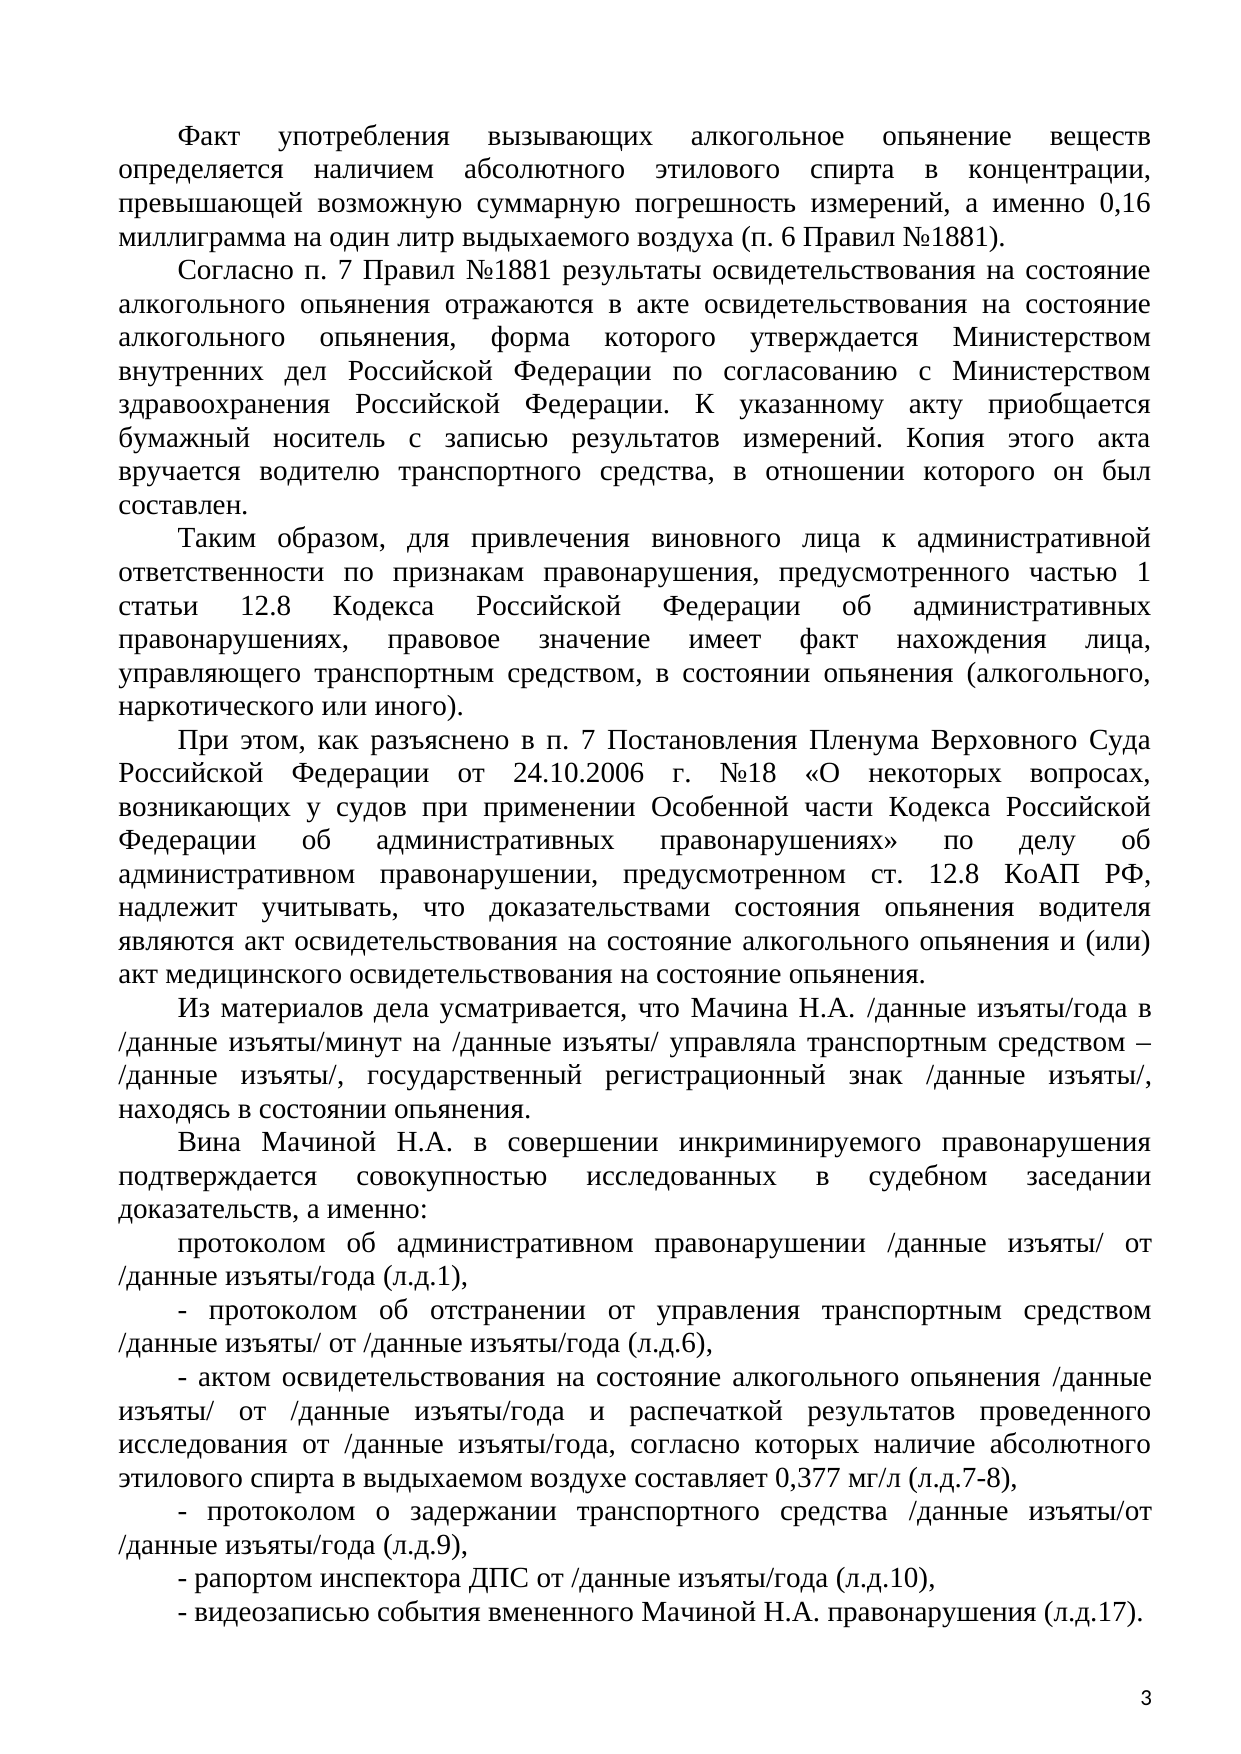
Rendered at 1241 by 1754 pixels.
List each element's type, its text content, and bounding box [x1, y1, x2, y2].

text Вина Мачиной Н.А. в совершении инкриминируемого правонарушения подтверждается совокупностью исследованных в судебном заседании доказательств, а именно: [118, 1124, 1152, 1225]
text При этом, как разъяснено в п. 7 Постановления Пленума Верховного Суда Российской Федерации от 24.10.2006 г. №18 «О некоторых вопросах, возникающих у судов при применении Особенной части Кодекса Российской Федерации об административных правонарушениях» по делу об административном правонарушении, предусмотренном ст. 12.8 КоАП РФ, надлежит учитывать, что доказательствами состояния опьянения водителя являются акт освидетельствования на состояние алкогольного опьянения и (или) акт медицинского освидетельствования на состояние опьянения. [118, 722, 1152, 990]
text - рапортом инспектора ДПС от /данные изъяты/года (л.д.10), [118, 1560, 571, 1594]
text - видеозаписью события вмененного Мачиной Н.А. правонарушения (л.д.17). [118, 1594, 1152, 1627]
text - протоколом об отстранении от управления транспортным средством /данные изъяты/ от /данные изъяты/года (л.д.6), [118, 1292, 1152, 1359]
text - актом освидетельствования на состояние алкогольного опьянения /данные изъяты/ от /данные изъяты/года и распечаткой результатов проведенного исследования от /данные изъяты/года, согласно которых наличие абсолютного этилового спирта в выдыхаемом воздухе составляет 0,377 мг/л (л.д.7-8), [118, 1359, 1152, 1493]
text Факт употребления вызывающих алкогольное опьянение веществ определяется наличием абсолютного этилового спирта в концентрации, превышающей возможную суммарную погрешность измерений, а именно 0,16 миллиграмма на один литр выдыхаемого воздуха (п. 6 Правил №1881). [118, 118, 1152, 252]
text Таким образом, для привлечения виновного лица к административной ответственности по признакам правонарушения, предусмотренного частью 1 статьи 12.8 Кодекса Российской Федерации об административных правонарушениях, правовое значение имеет факт нахождения лица, управляющего транспортным средством, в состоянии опьянения (алкогольного, наркотического или иного). [118, 521, 1152, 722]
text Согласно п. 7 Правил №1881 результаты освидетельствования на состояние алкогольного опьянения отражаются в акте освидетельствования на состояние алкогольного опьянения, форма которого утверждается Министерством внутренних дел Российской Федерации по согласованию с Министерством здравоохранения Российской Федерации. К указанному акту приобщается бумажный носитель с записью результатов измерений. Копия этого акта вручается водителю транспортного средства, в отношении которого он был составлен. [118, 252, 1152, 521]
text - рапортом инспектора ДПС от /данные изъяты/года (л.д.10), [774, 1560, 1152, 1594]
text - протоколом о задержании транспортного средства /данные изъяты/от /данные изъяты/года (л.д.9), [118, 1493, 1152, 1560]
text протоколом об административном правонарушении /данные изъяты/ от /данные изъяты/года (л.д.1), [118, 1225, 1152, 1292]
text Из материалов дела усматривается, что Мачина Н.А. /данные изъяты/года в /данные изъяты/минут на /данные изъяты/ управляла транспортным средством – /данные изъяты/, государственный регистрационный знак /данные изъяты/, находясь в состоянии опьянения. [118, 990, 1152, 1124]
